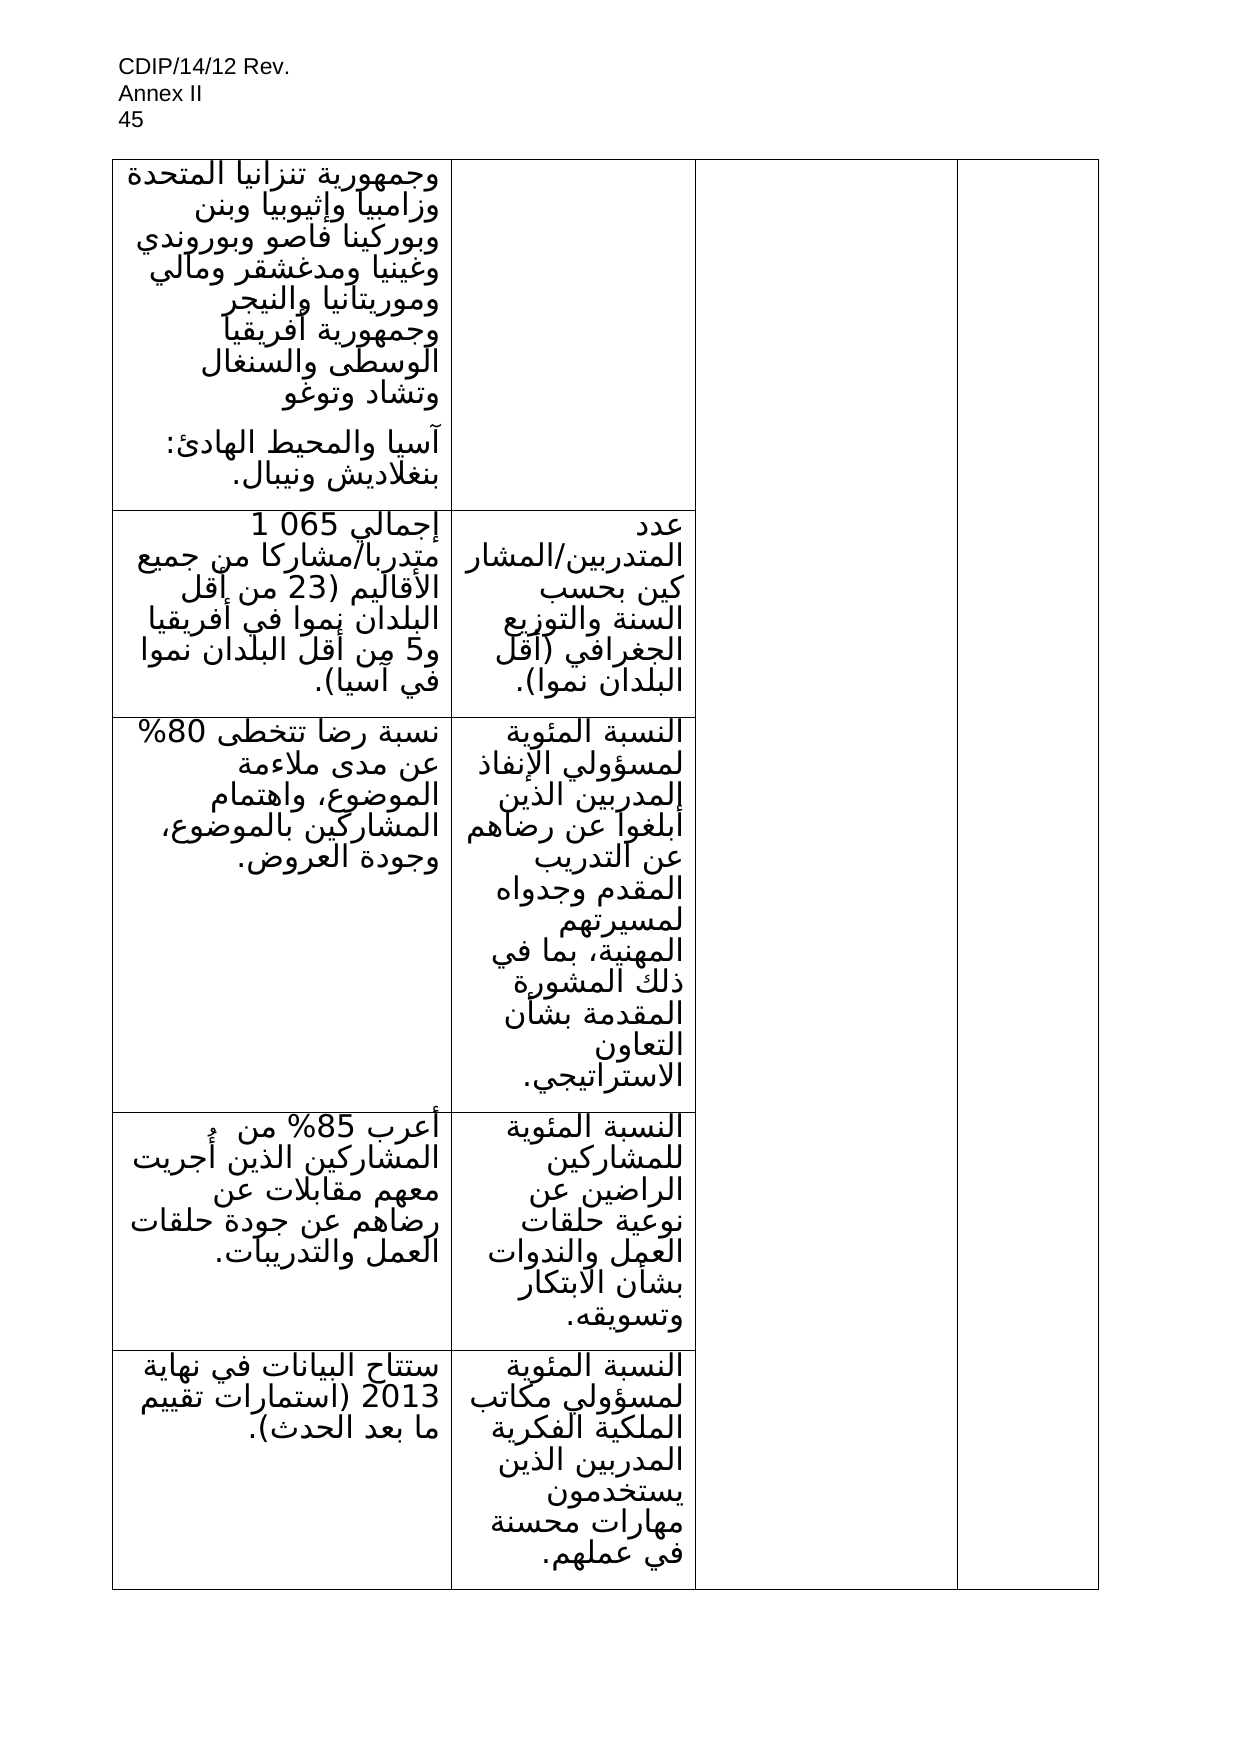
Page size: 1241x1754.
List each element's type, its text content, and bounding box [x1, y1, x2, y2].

table_cell نسبة رضا تتخطى 80% عن مدى ملاءمة الموضوع، واهتمام المشاركين بالموضوع، وجودة العروض. [113, 718, 451, 1112]
table_cell عدد المتدربين/المشاركين بحسب السنة والتوزيع الجغرافي (أقل البلدان نموا). [452, 511, 695, 717]
table_cell أعرب 85% من المشاركين الذين أُجريت معهم مقابلات عن رضاهم عن جودة حلقات العمل والتدريبات. [113, 1113, 451, 1350]
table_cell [452, 160, 695, 509]
table_cell النسبة المئوية لمسؤولي مكاتب الملكية الفكرية المدربين الذين يستخدمون مهارات محسنة في عملهم. [452, 1351, 695, 1589]
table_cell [113, 1351, 451, 1589]
table_cell النسبة المئوية للمشاركين الراضين عن نوعية حلقات العمل والندوات بشأن الابتكار وتسويقه. [452, 1113, 695, 1350]
table_cell إجمالي 065 1 متدربا/مشاركا من جميع الأقاليم (23 من أقل البلدان نموا في أفريقيا و5 من أقل البلدان نموا في آسيا). [113, 511, 451, 717]
table_cell النسبة المئوية لمسؤولي الإنفاذ المدربين الذين أبلغوا عن رضاهم عن التدريب المقدم وجدواه لمسيرتهم المهنية، بما في ذلك المشورة المقدمة بشأن التعاون الاستراتيجي. [452, 718, 695, 1112]
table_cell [113, 160, 451, 509]
